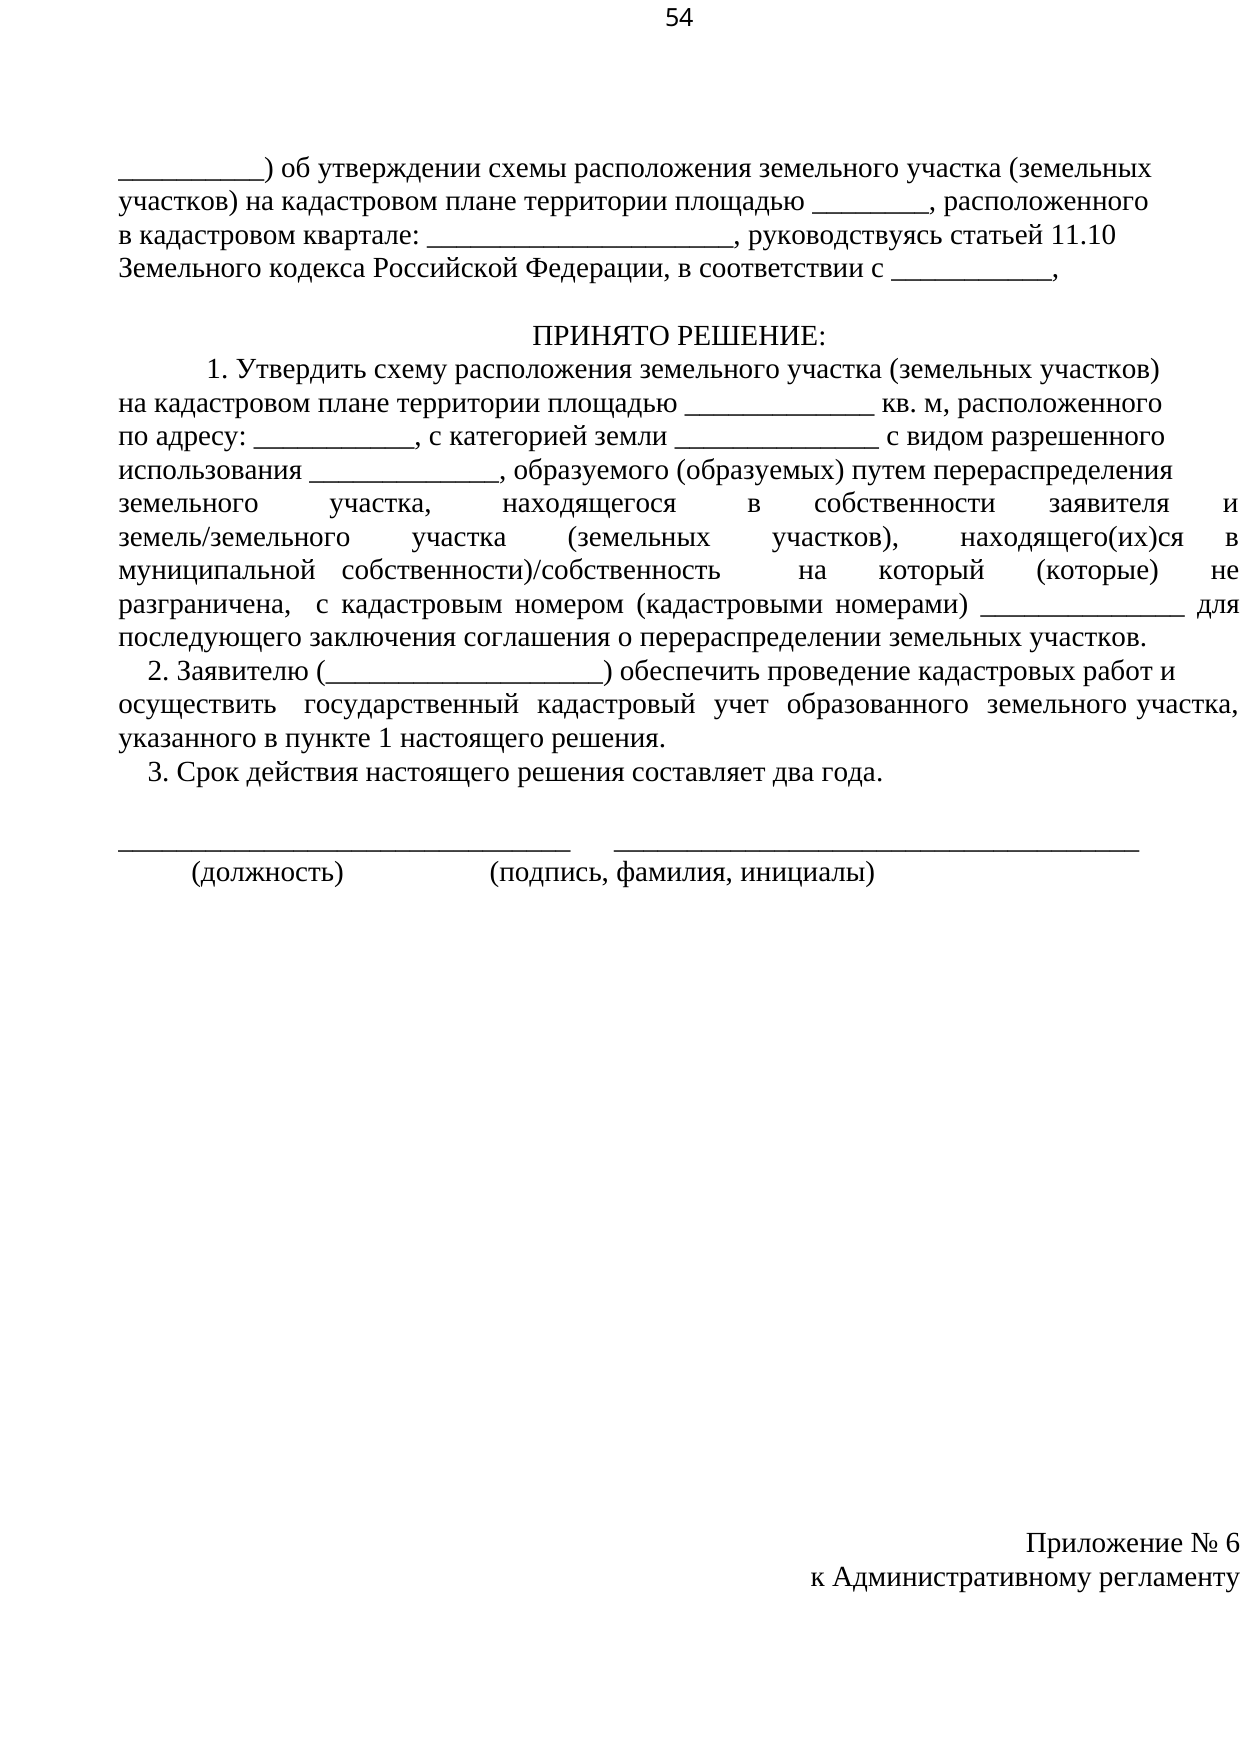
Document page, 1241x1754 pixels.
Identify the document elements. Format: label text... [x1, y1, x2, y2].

text 2. Заявителю (___________________) обеспечить проведение кадастровых работ и [118, 653, 1240, 687]
text осуществить государственный кадастровый учет образованного земельного участка, указанного в пункте 1 настоящего решения. [118, 687, 1240, 754]
text по адресу: ___________, с категорией земли ______________ с видом разрешенного [118, 418, 1240, 452]
text Земельного кодекса Российской Федерации, в соответствии с ___________, [118, 251, 1240, 284]
text участков) на кадастровом плане территории площадью ________, расположенного [118, 183, 1240, 217]
text земельного участка, находящегося в собственности заявителя и земель/земельного участка (земельных участков), находящего(их)ся в муниципальной собственности)/собственность на который (которые) не разграничена, с кадастровым номером (кадастровыми номерами) ______________ для последующего заключения соглашения о перераспределении земельных участков. [118, 485, 1240, 653]
text в кадастровом квартале: _____________________, руководствуясь статьей 11.10 [118, 217, 1240, 251]
text _______________________________ ____________________________________ [118, 821, 1240, 854]
text к Административному регламенту [118, 1559, 1240, 1592]
text 3. Срок действия настоящего решения составляет два года. [118, 754, 1240, 787]
text на кадастровом плане территории площадью _____________ кв. м, расположенного [118, 385, 1240, 418]
text (должность) (подпись, фамилия, инициалы) [118, 854, 1240, 888]
text 1. Утвердить схему расположения земельного участка (земельных участков) [118, 351, 1240, 385]
text ПРИНЯТО РЕШЕНИЕ: [118, 318, 1240, 351]
text использования _____________, образуемого (образуемых) путем перераспределения [118, 452, 1240, 485]
text __________) об утверждении схемы расположения земельного участка (земельных [118, 150, 1240, 183]
text Приложение № 6 [118, 1525, 1240, 1559]
